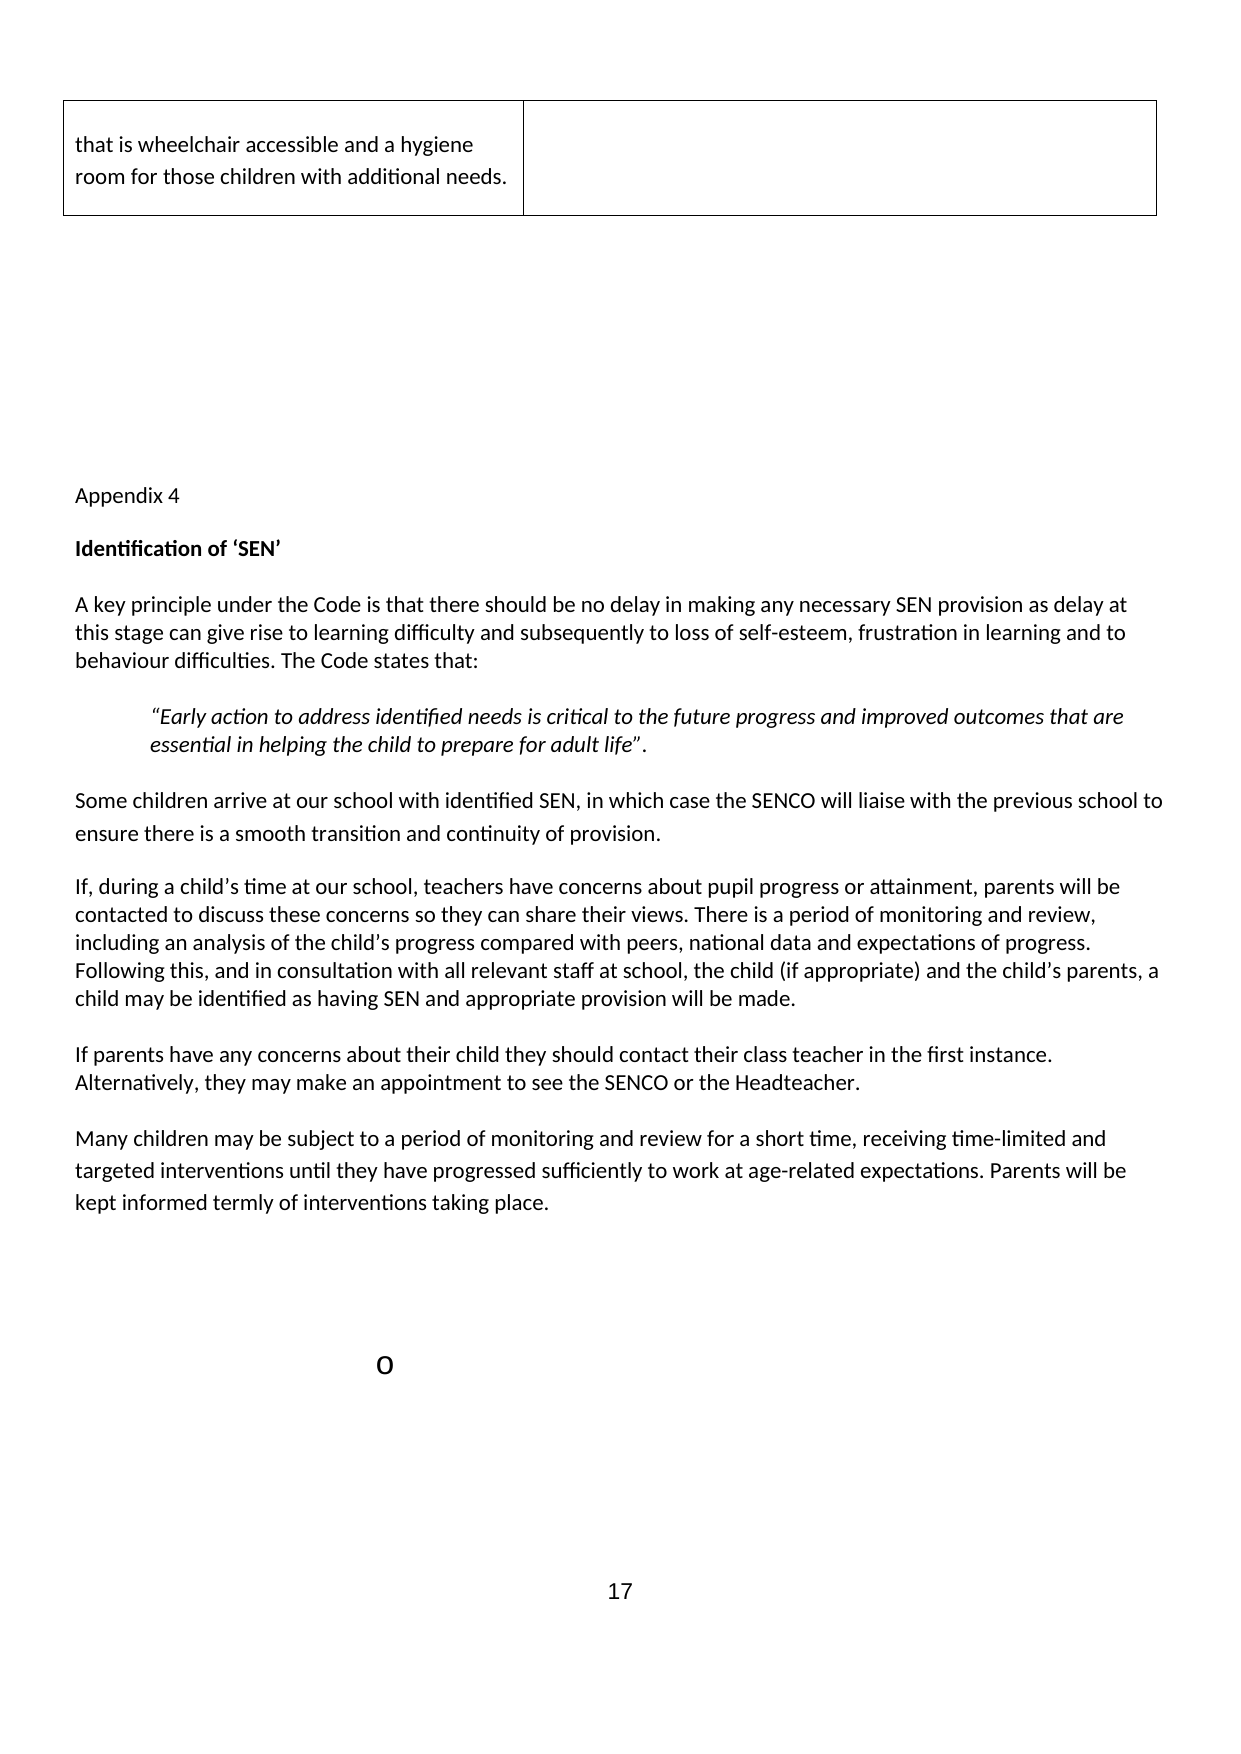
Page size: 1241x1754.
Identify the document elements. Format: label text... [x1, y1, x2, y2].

text Some children arrive at our school with identified SEN, in which case the SENCO will liaise with the previous school to ensure there is a smooth transition and continuity of provision. [75, 787, 1165, 847]
text If, during a child’s time at our school, teachers have concerns about pupil progress or attainment, parents will be contacted to discuss these concerns so they can share their views. There is a period of monitoring and review, including an analysis of the child’s progress compared with peers, national data and expectations of progress. Following this, and in consultation with all relevant staff at school, the child (if appropriate) and the child’s parents, a child may be identified as having SEN and appropriate provision will be made. [75, 872, 1165, 1012]
text “Early action to address identified needs is critical to the future progress and improved outcomes that are essential in helping the child to prepare for adult life”. [150, 702, 1165, 758]
text Identification of ‘SEN’ [75, 534, 1165, 562]
text Many children may be subject to a period of monitoring and review for a short time, receiving time-limited and targeted interventions until they have progressed sufficiently to work at age-related expectations. Parents will be kept informed termly of interventions taking place. [75, 1124, 1165, 1216]
text If parents have any concerns about their child they should contact their class teacher in the first instance. Alternatively, they may make an appointment to see the SENCO or the Headteacher. [75, 1040, 1165, 1096]
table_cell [64, 101, 523, 215]
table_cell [524, 101, 1156, 215]
text Appendix 4 [75, 481, 1165, 509]
text A key principle under the Code is that there should be no delay in making any necessary SEN provision as delay at this stage can give rise to learning difficulty and subsequently to loss of self-esteem, frustration in learning and to behaviour difficulties. The Code states that: [75, 590, 1165, 674]
